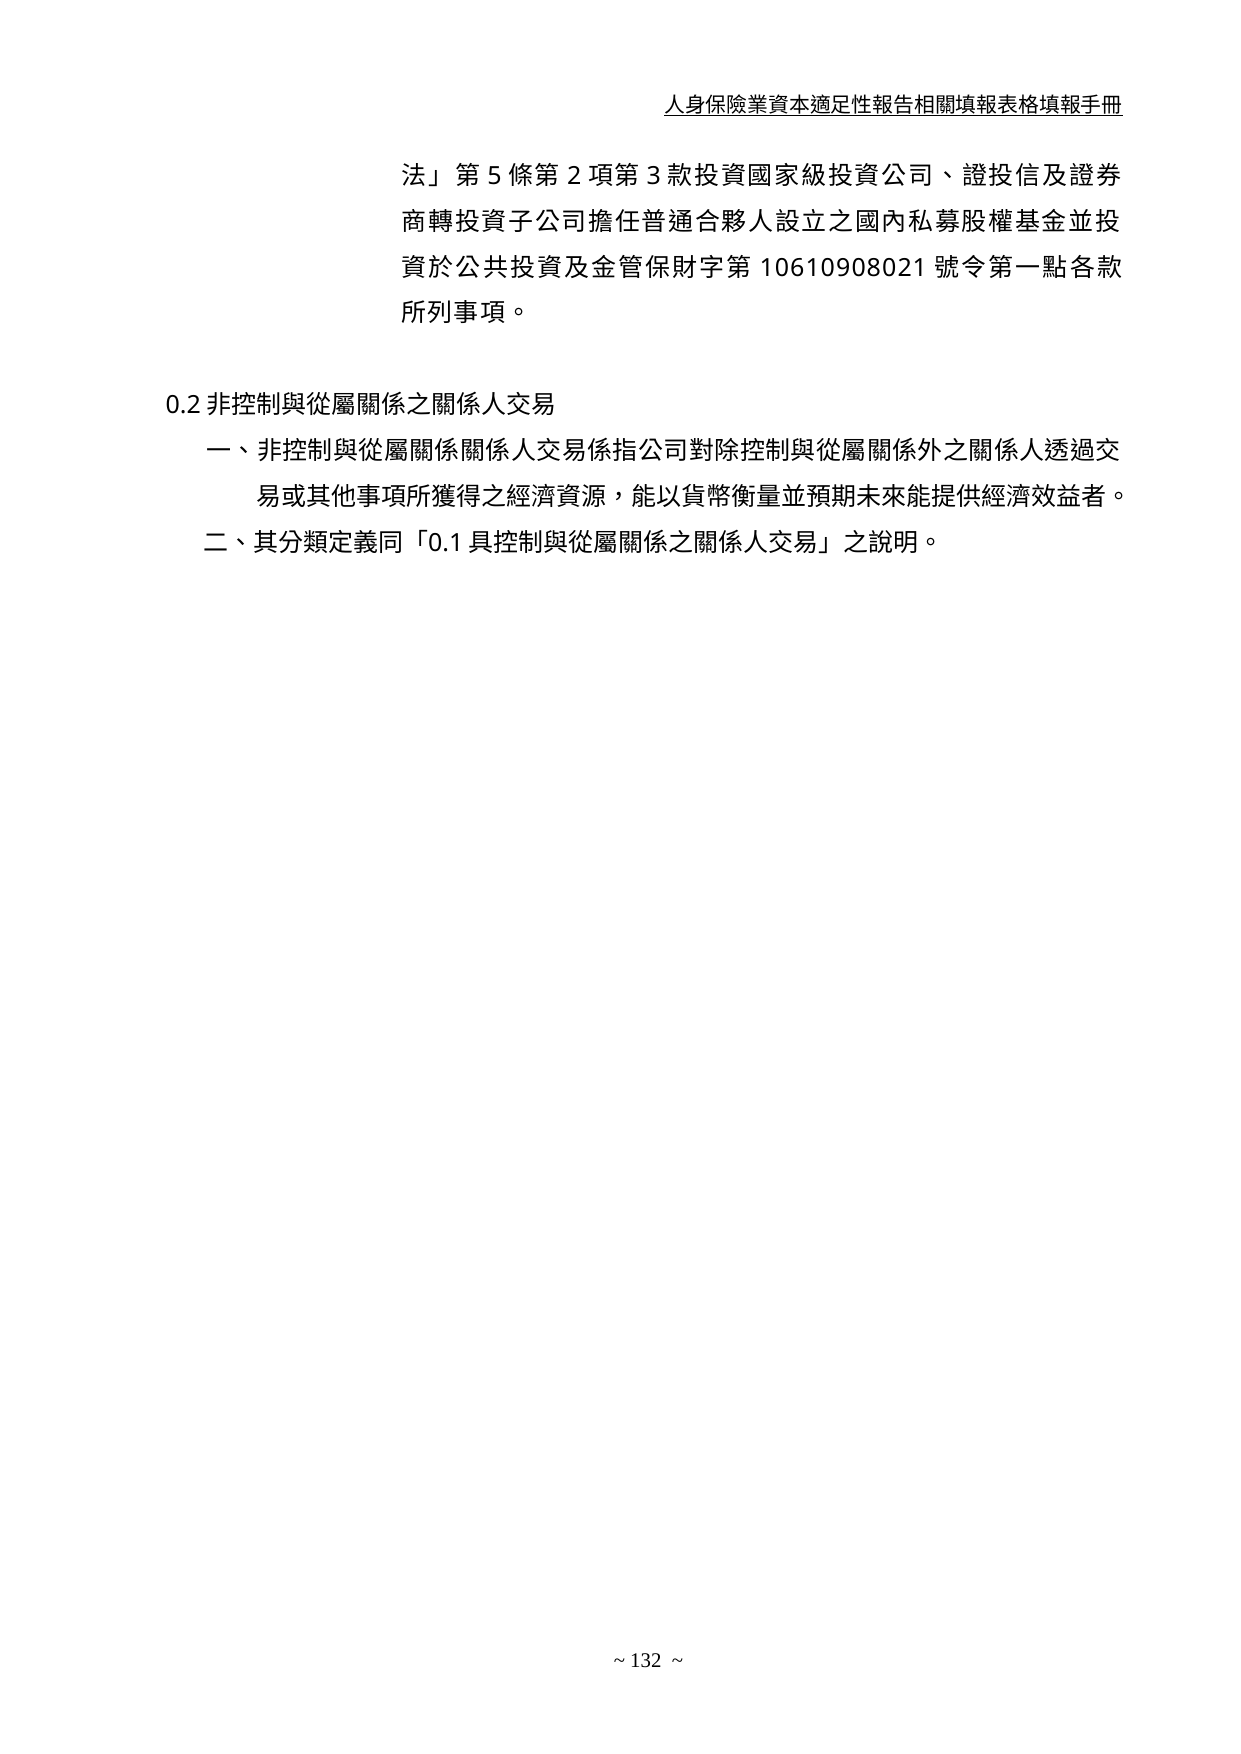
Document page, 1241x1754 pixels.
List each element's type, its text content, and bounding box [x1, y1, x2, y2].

text 0.2非控制與從屬關係之關係人交易 [165, 377, 1122, 423]
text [402, 148, 1122, 331]
text 二、其分類定義同「0.1具控制與從屬關係之關係人交易」之說明。 [203, 514, 1122, 560]
text 一、非控制與從屬關係關係人交易係指公司對除控制與從屬關係外之關係人透過交易或其他事項所獲得之經濟資源，能以貨幣衡量並預期未來能提供經濟效益者。 [206, 423, 1122, 514]
